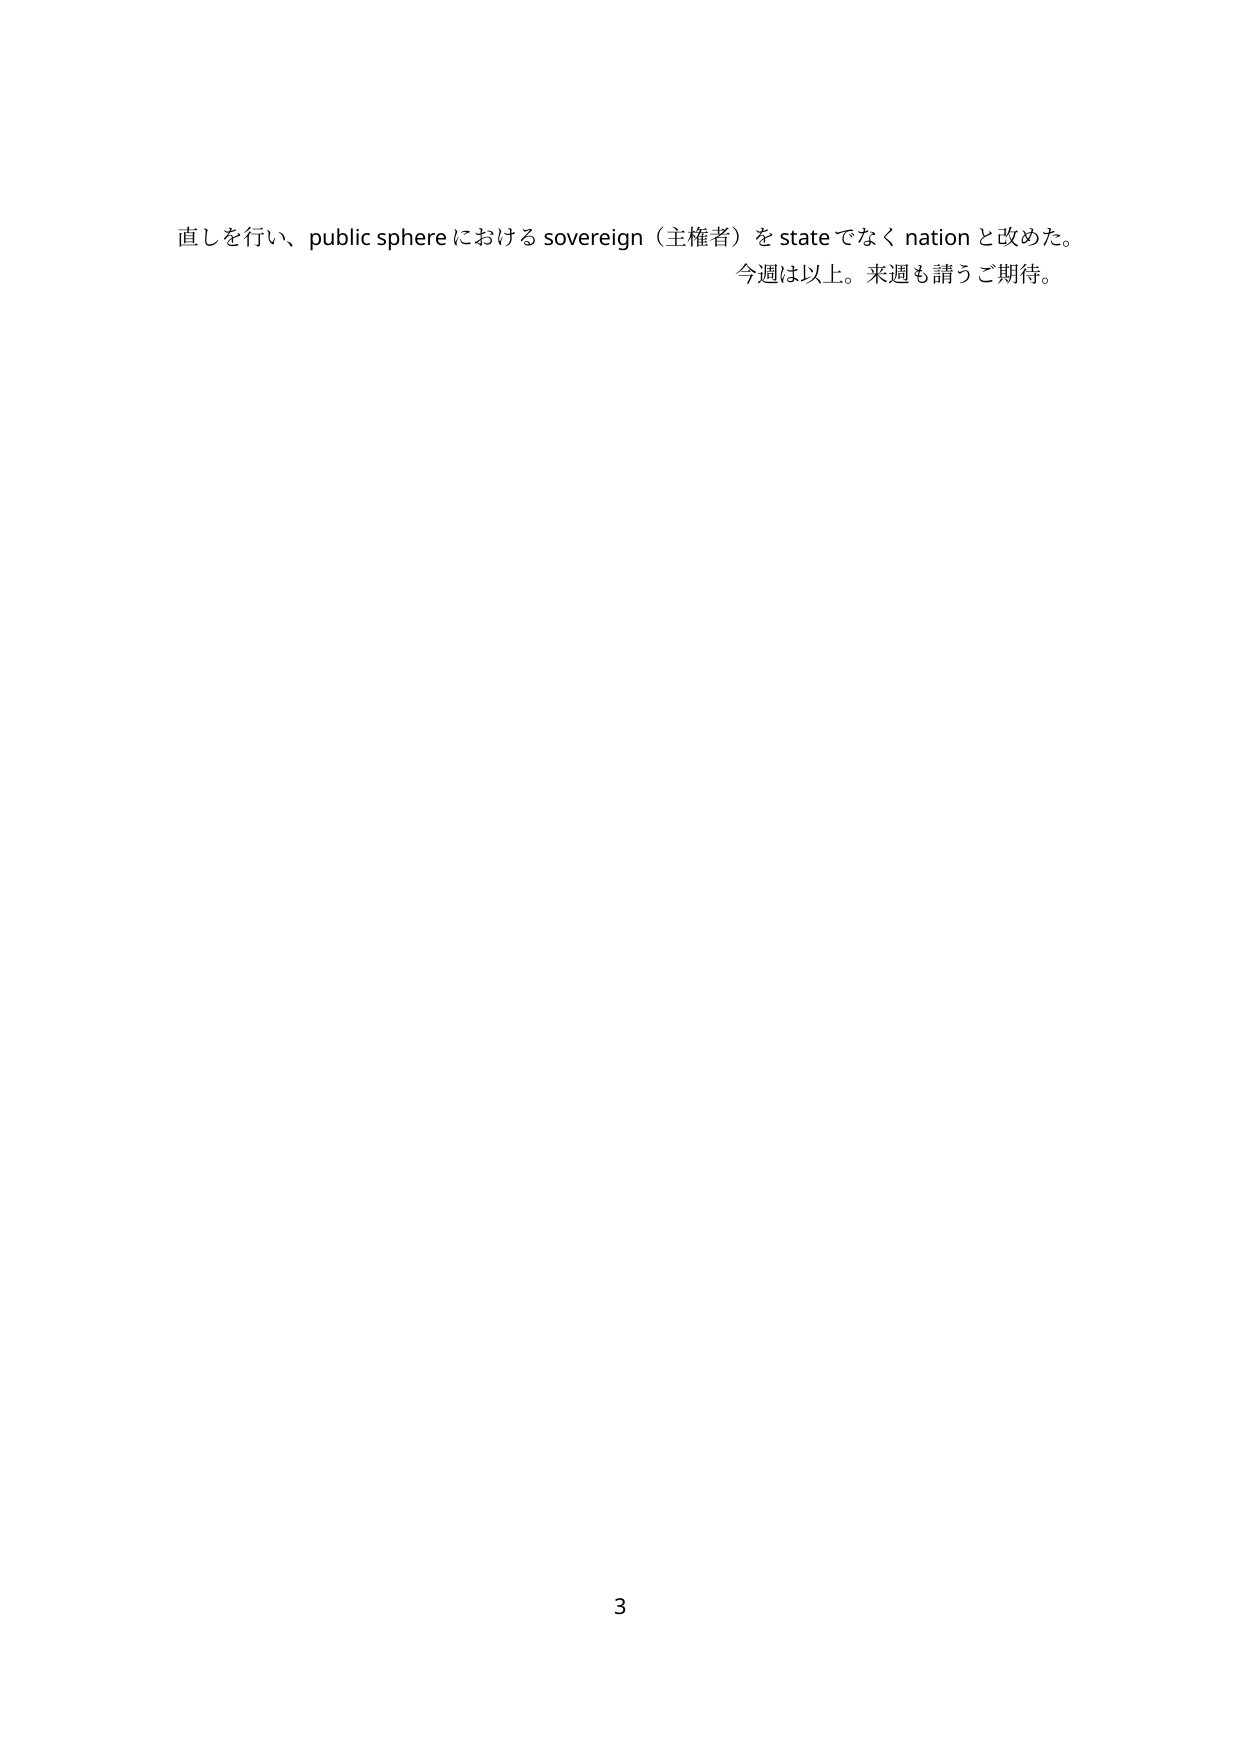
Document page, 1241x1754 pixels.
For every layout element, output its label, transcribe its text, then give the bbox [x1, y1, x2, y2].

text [177, 217, 1063, 254]
text 今週は以上。来週も請うご期待。 [177, 254, 1063, 292]
